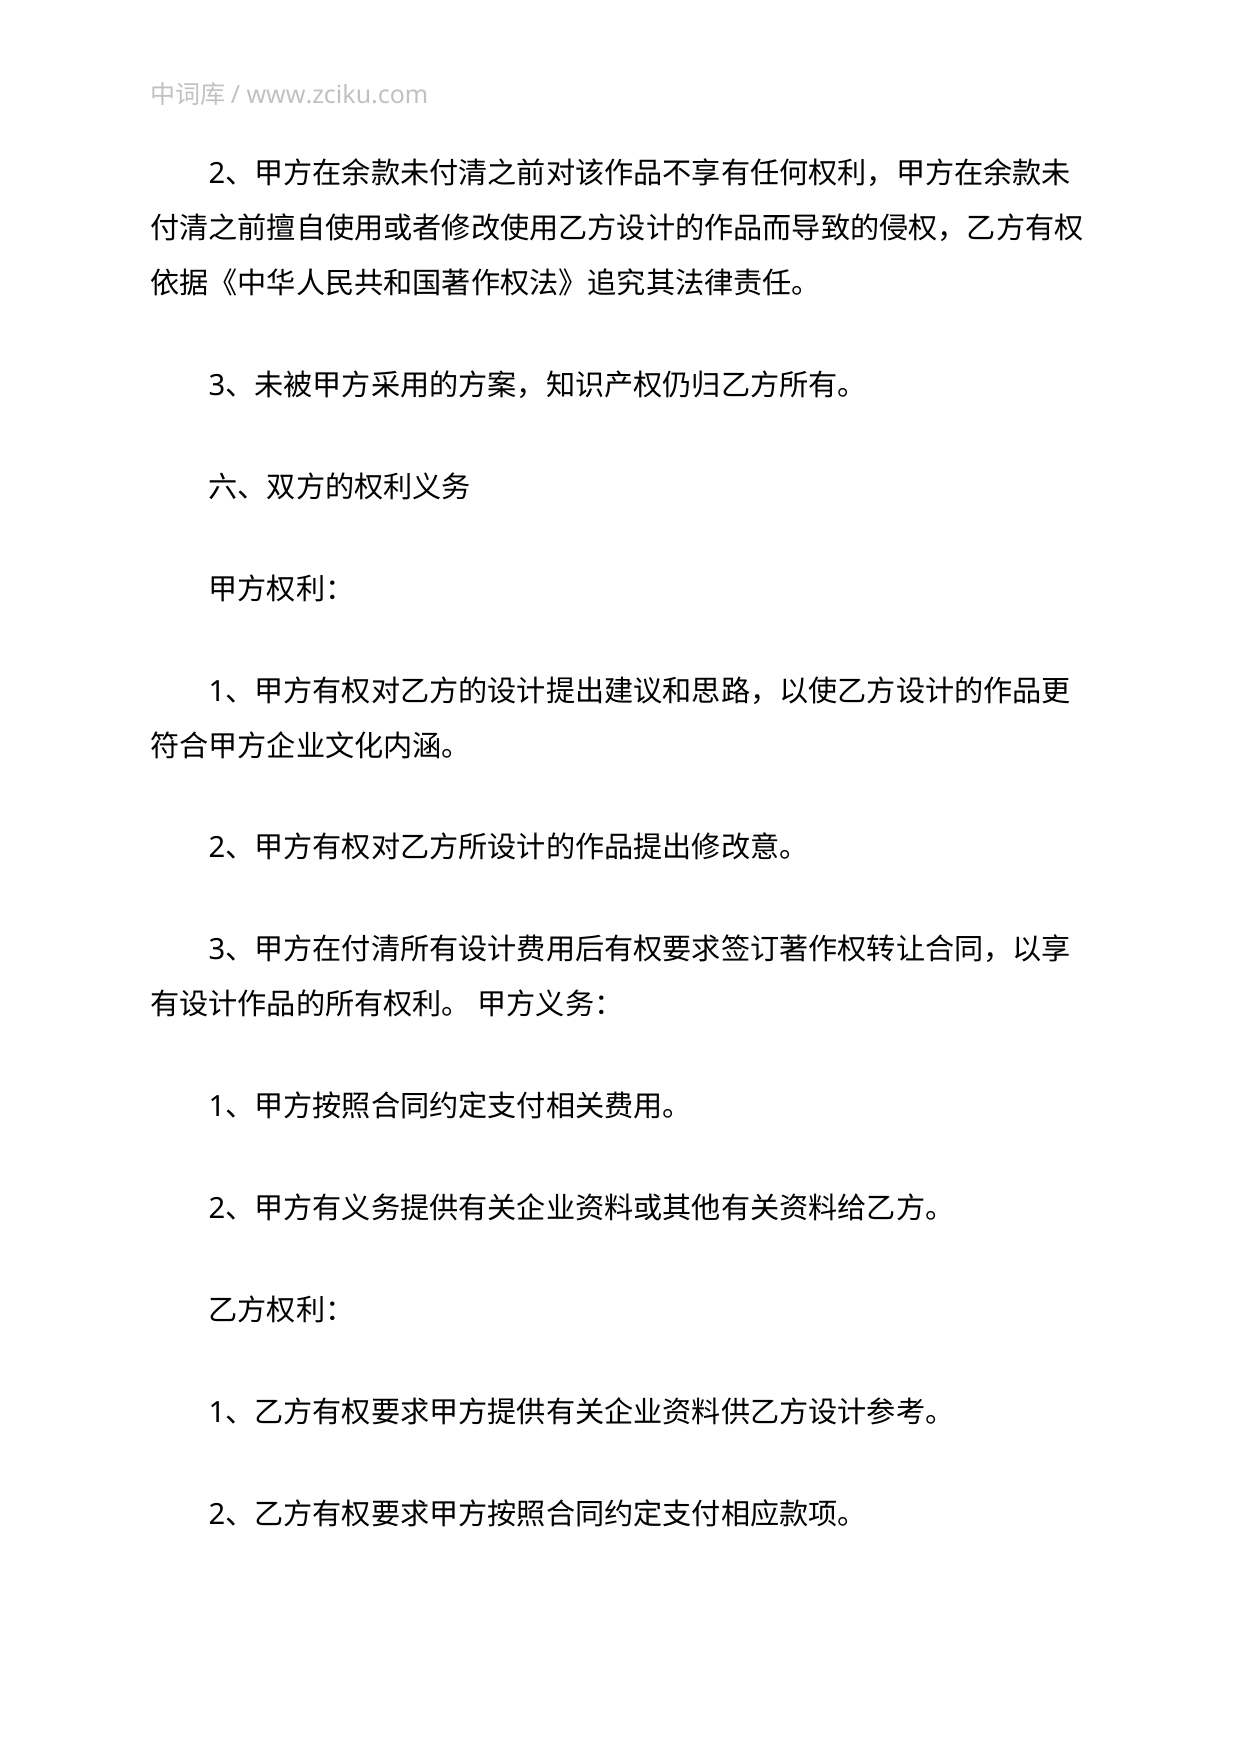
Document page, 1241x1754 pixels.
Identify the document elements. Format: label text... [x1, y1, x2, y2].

text 2、甲方在余款未付清之前对该作品不享有任何权利，甲方在余款未付清之前擅自使用或者修改使用乙方设计的作品而导致的侵权，乙方有权依据《中华人民共和国著作权法》追究其法律责任。 [150, 150, 1090, 302]
text 乙方权利： [150, 1287, 1090, 1329]
text 六、双方的权利义务 [150, 464, 1090, 506]
text 2、甲方有权对乙方所设计的作品提出修改意。 [150, 824, 1090, 866]
text 甲方权利： [150, 565, 1090, 608]
text 2、甲方有义务提供有关企业资料或其他有关资料给乙方。 [150, 1185, 1090, 1227]
text 1、乙方有权要求甲方提供有关企业资料供乙方设计参考。 [150, 1388, 1090, 1431]
text 3、甲方在付清所有设计费用后有权要求签订著作权转让合同，以享有设计作品的所有权利。 甲方义务： [150, 926, 1090, 1023]
text 1、甲方按照合同约定支付相关费用。 [150, 1083, 1090, 1125]
text 2、乙方有权要求甲方按照合同约定支付相应款项。 [150, 1490, 1090, 1533]
text 3、未被甲方采用的方案，知识产权仍归乙方所有。 [150, 362, 1090, 404]
text 1、甲方有权对乙方的设计提出建议和思路，以使乙方设计的作品更符合甲方企业文化内涵。 [150, 667, 1090, 764]
